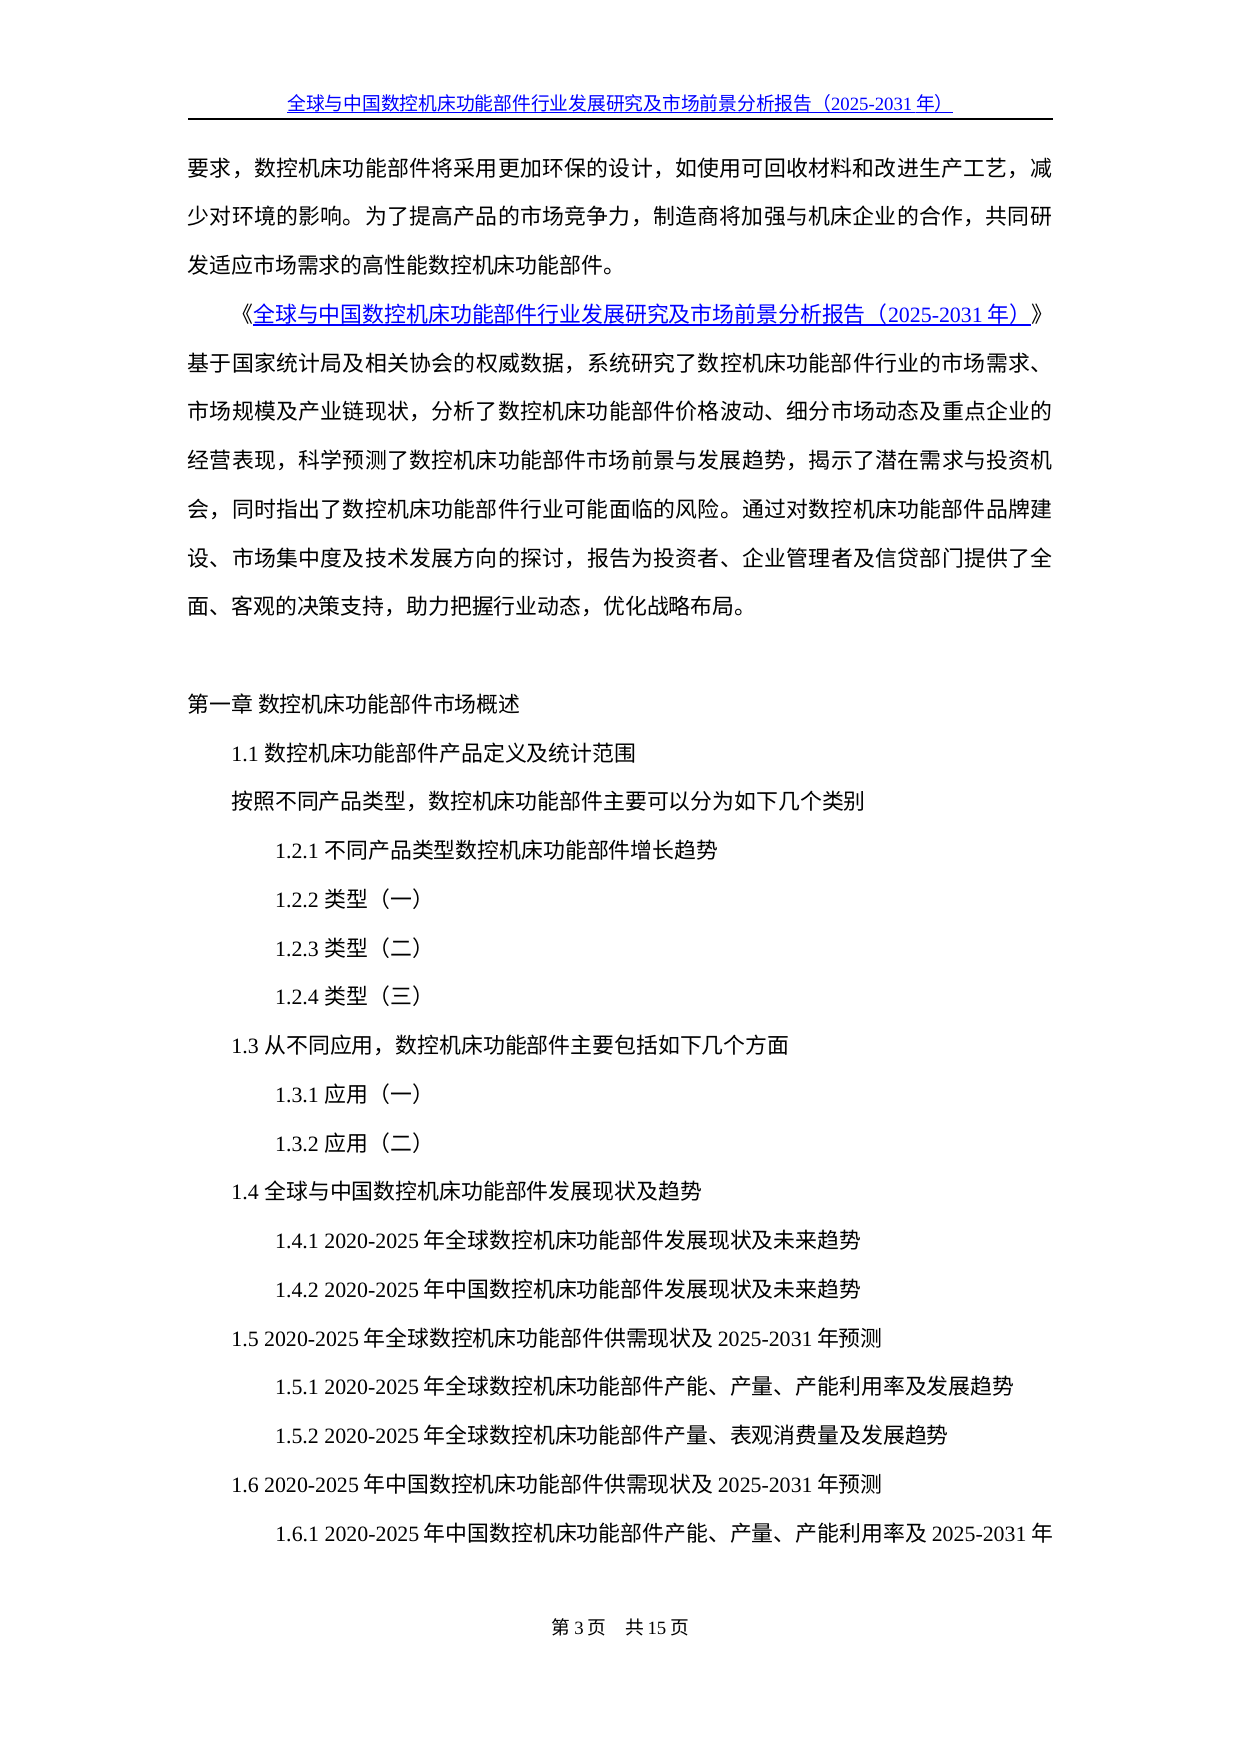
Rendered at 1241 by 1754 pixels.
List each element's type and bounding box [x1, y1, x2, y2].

text [187, 150, 1053, 1548]
